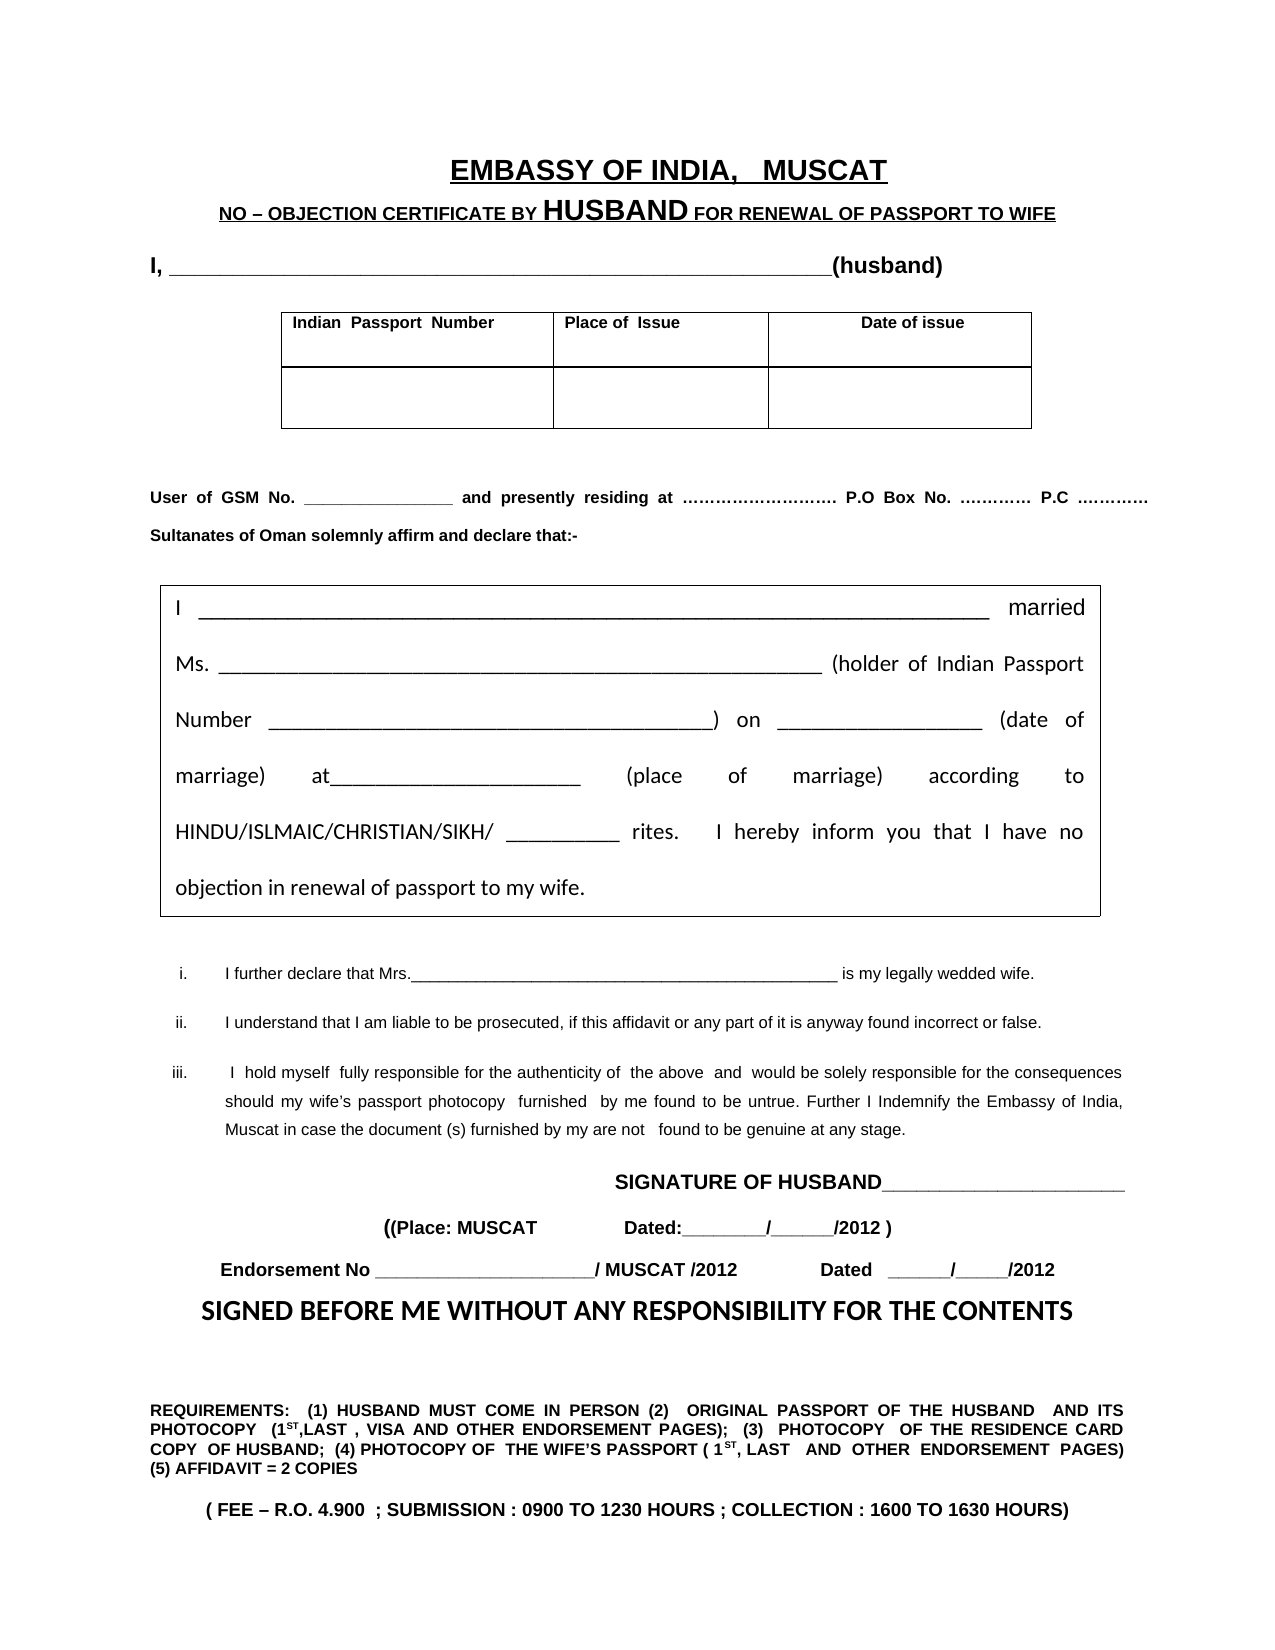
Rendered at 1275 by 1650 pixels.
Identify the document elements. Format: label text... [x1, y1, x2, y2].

text User of GSM No. ________________ and presently residing at ………………………. P.O Box No. .………… P.C .………… Sultanates of Oman solemnly affirm and declare that:- [150, 488, 1150, 545]
text I, ____________________________________________________(husband) [150, 252, 1150, 278]
table_header Date of issue [769, 313, 1031, 366]
text ((Place: MUSCAT Dated:________/______/2012 ) [150, 1214, 1125, 1238]
text ( FEE – R.O. 4.900 ; SUBMISSION : 0900 TO 1230 HOURS ; COLLECTION : 1600 TO 1630 HOURS) [150, 1498, 1125, 1520]
text REQUIREMENTS: (1) HUSBAND MUST COME IN PERSON (2) ORIGINAL PASSPORT OF THE HUSBAND AND ITS PHOTOCOPY (1ST,LAST , VISA AND OTHER ENDORSEMENT PAGES); (3) PHOTOCOPY OF THE RESIDENCE CARD COPY OF HUSBAND; (4) PHOTOCOPY OF THE WIFE’S PASSPORT ( 1ST, LAST AND OTHER ENDORSEMENT PAGES) (5) AFFIDAVIT = 2 COPIES [150, 1401, 1125, 1478]
text SIGNED BEFORE ME WITHOUT ANY RESPONSIBILITY FOR THE CONTENTS [150, 1292, 1125, 1327]
subtitle EMBASSY OF INDIA, MUSCAT [450, 153, 1125, 186]
text Endorsement No _____________________/ MUSCAT /2012 Dated ______/_____/2012 [150, 1259, 1125, 1281]
table_header Indian Passport Number [282, 313, 553, 366]
table_cell [282, 368, 553, 428]
table_cell [769, 368, 1031, 428]
table_cell [554, 368, 768, 428]
table_header Place of Issue [554, 313, 768, 366]
list I further declare that Mrs.______________________________________________ is my legally wedded wife. [187, 963, 1125, 983]
text SIGNATURE OF HUSBAND_____________________ [150, 1170, 1125, 1194]
text NO – OBJECTION CERTIFICATE BY HUSBAND FOR RENEWAL OF PASSPORT TO WIFE [150, 192, 1125, 226]
list I understand that I am liable to be prosecuted, if this affidavit or any part of it is anyway found incorrect or false. [187, 1013, 1125, 1032]
list I hold myself fully responsible for the authenticity of the above and would be solely responsible for the consequences should my wife’s passport photocopy furnished by me found to be untrue. Further I Indemnify the Embassy of India, Muscat in case the document (s) furnished by my are not found to be genuine at any stage. [187, 1063, 1125, 1139]
